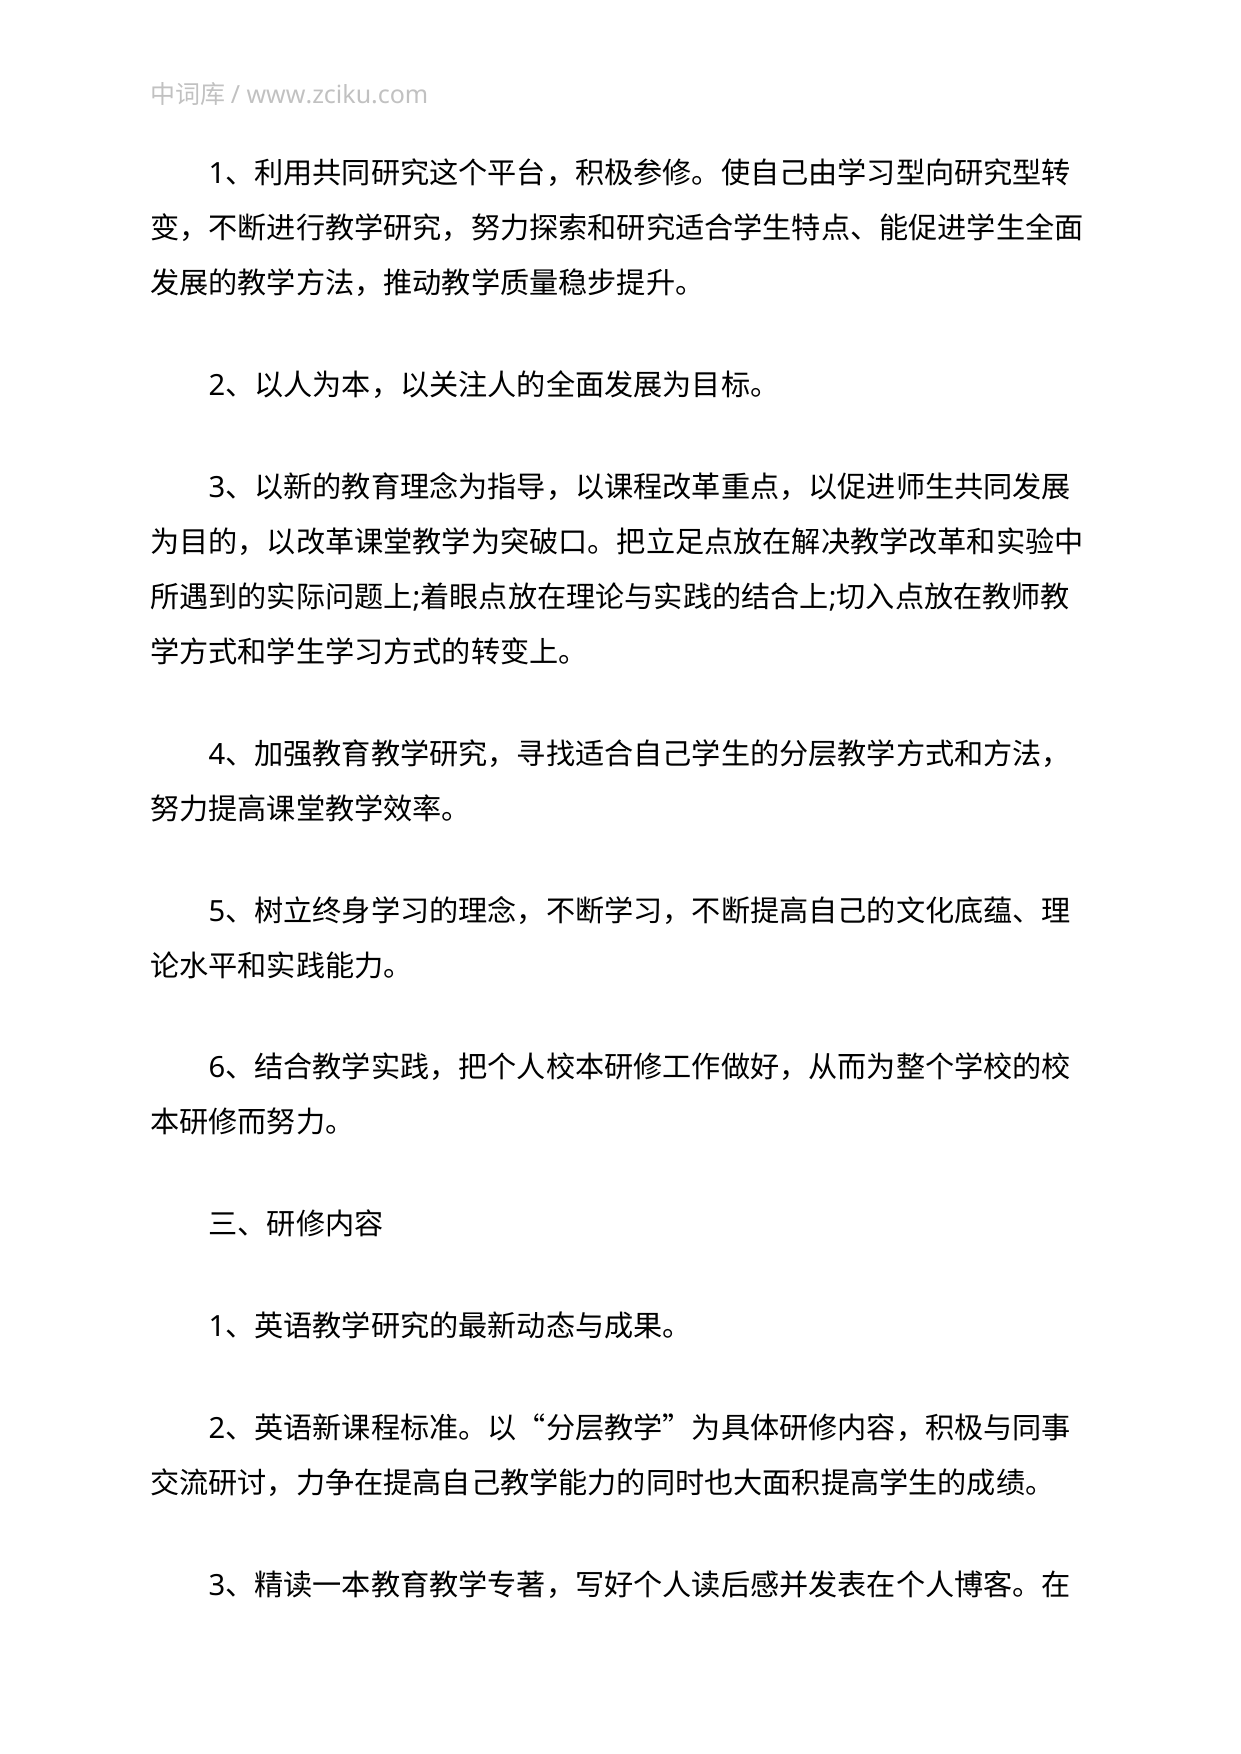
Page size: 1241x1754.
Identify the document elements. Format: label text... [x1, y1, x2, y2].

text 2、英语新课程标准。以“分层教学”为具体研修内容，积极与同事交流研讨，力争在提高自己教学能力的同时也大面积提高学生的成绩。 [150, 1404, 1090, 1502]
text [150, 1561, 1090, 1603]
text 6、结合教学实践，把个人校本研修工作做好，从而为整个学校的校本研修而努力。 [150, 1044, 1090, 1141]
text 3、以新的教育理念为指导，以课程改革重点，以促进师生共同发展为目的，以改革课堂教学为突破口。把立足点放在解决教学改革和实验中所遇到的实际问题上;着眼点放在理论与实践的结合上;切入点放在教师教学方式和学生学习方式的转变上。 [150, 464, 1090, 671]
text 2、以人为本，以关注人的全面发展为目标。 [150, 362, 1090, 404]
text 三、研修内容 [150, 1201, 1090, 1243]
text 4、加强教育教学研究，寻找适合自己学生的分层教学方式和方法，努力提高课堂教学效率。 [150, 730, 1090, 828]
text 1、利用共同研究这个平台，积极参修。使自己由学习型向研究型转变，不断进行教学研究，努力探索和研究适合学生特点、能促进学生全面发展的教学方法，推动教学质量稳步提升。 [150, 150, 1090, 302]
text 1、英语教学研究的最新动态与成果。 [150, 1302, 1090, 1345]
text 5、树立终身学习的理念，不断学习，不断提高自己的文化底蕴、理论水平和实践能力。 [150, 887, 1090, 984]
